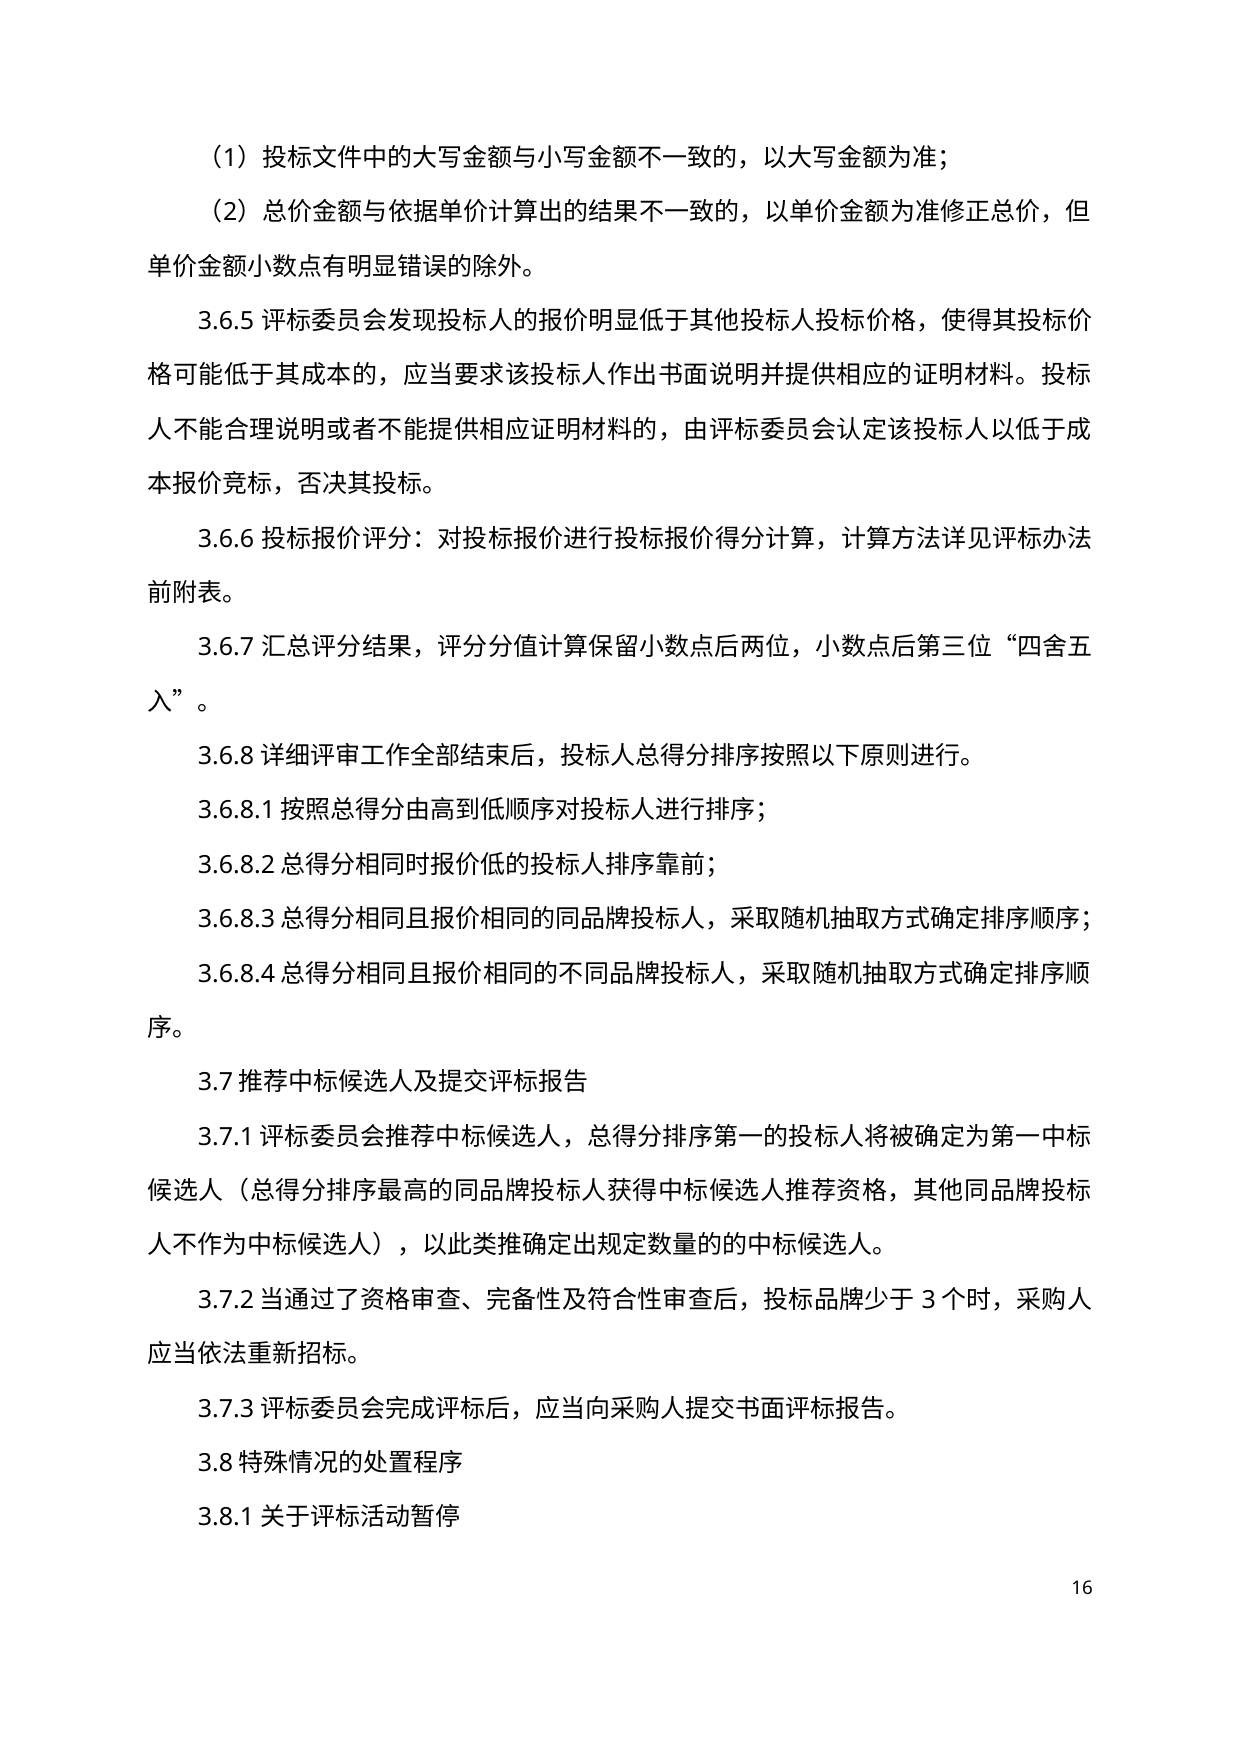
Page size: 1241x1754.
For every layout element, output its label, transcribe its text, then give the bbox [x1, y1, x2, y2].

text 3.7.3 评标委员会完成评标后，应当向采购人提交书面评标报告。 [148, 1388, 1092, 1424]
text 3.7推荐中标候选人及提交评标报告 [148, 1062, 1092, 1098]
text 3.8.1 关于评标活动暂停 [148, 1497, 1092, 1533]
text 3.6.8.2总得分相同时报价低的投标人排序靠前； [148, 844, 1092, 881]
text 3.6.8.3总得分相同且报价相同的同品牌投标人，采取随机抽取方式确定排序顺序； [148, 899, 1092, 935]
text 3.6.7 汇总评分结果，评分分值计算保留小数点后两位，小数点后第三位“四舍五入”。 [148, 627, 1092, 717]
text （1）投标文件中的大写金额与小写金额不一致的，以大写金额为准； [148, 137, 1092, 174]
text 3.6.8.1按照总得分由高到低顺序对投标人进行排序； [148, 790, 1092, 826]
text 3.6.6 投标报价评分：对投标报价进行投标报价得分计算，计算方法详见评标办法前附表。 [148, 518, 1092, 609]
text 3.6.8.4总得分相同且报价相同的不同品牌投标人，采取随机抽取方式确定排序顺序。 [148, 953, 1092, 1044]
text 3.7.1评标委员会推荐中标候选人，总得分排序第一的投标人将被确定为第一中标候选人（总得分排序最高的同品牌投标人获得中标候选人推荐资格，其他同品牌投标人不作为中标候选人），以此类推确定出规定数量的的中标候选人。 [148, 1116, 1092, 1261]
text 3.8特殊情况的处置程序 [148, 1442, 1092, 1479]
text 3.6.5 评标委员会发现投标人的报价明显低于其他投标人投标价格，使得其投标价格可能低于其成本的，应当要求该投标人作出书面说明并提供相应的证明材料。投标人不能合理说明或者不能提供相应证明材料的，由评标委员会认定该投标人以低于成本报价竞标，否决其投标。 [148, 301, 1092, 500]
text 3.6.8 详细评审工作全部结束后，投标人总得分排序按照以下原则进行。 [148, 736, 1092, 772]
text （2）总价金额与依据单价计算出的结果不一致的，以单价金额为准修正总价，但单价金额小数点有明显错误的除外。 [148, 192, 1092, 282]
text 3.7.2当通过了资格审查、完备性及符合性审查后，投标品牌少于3个时，采购人应当依法重新招标。 [148, 1279, 1092, 1370]
